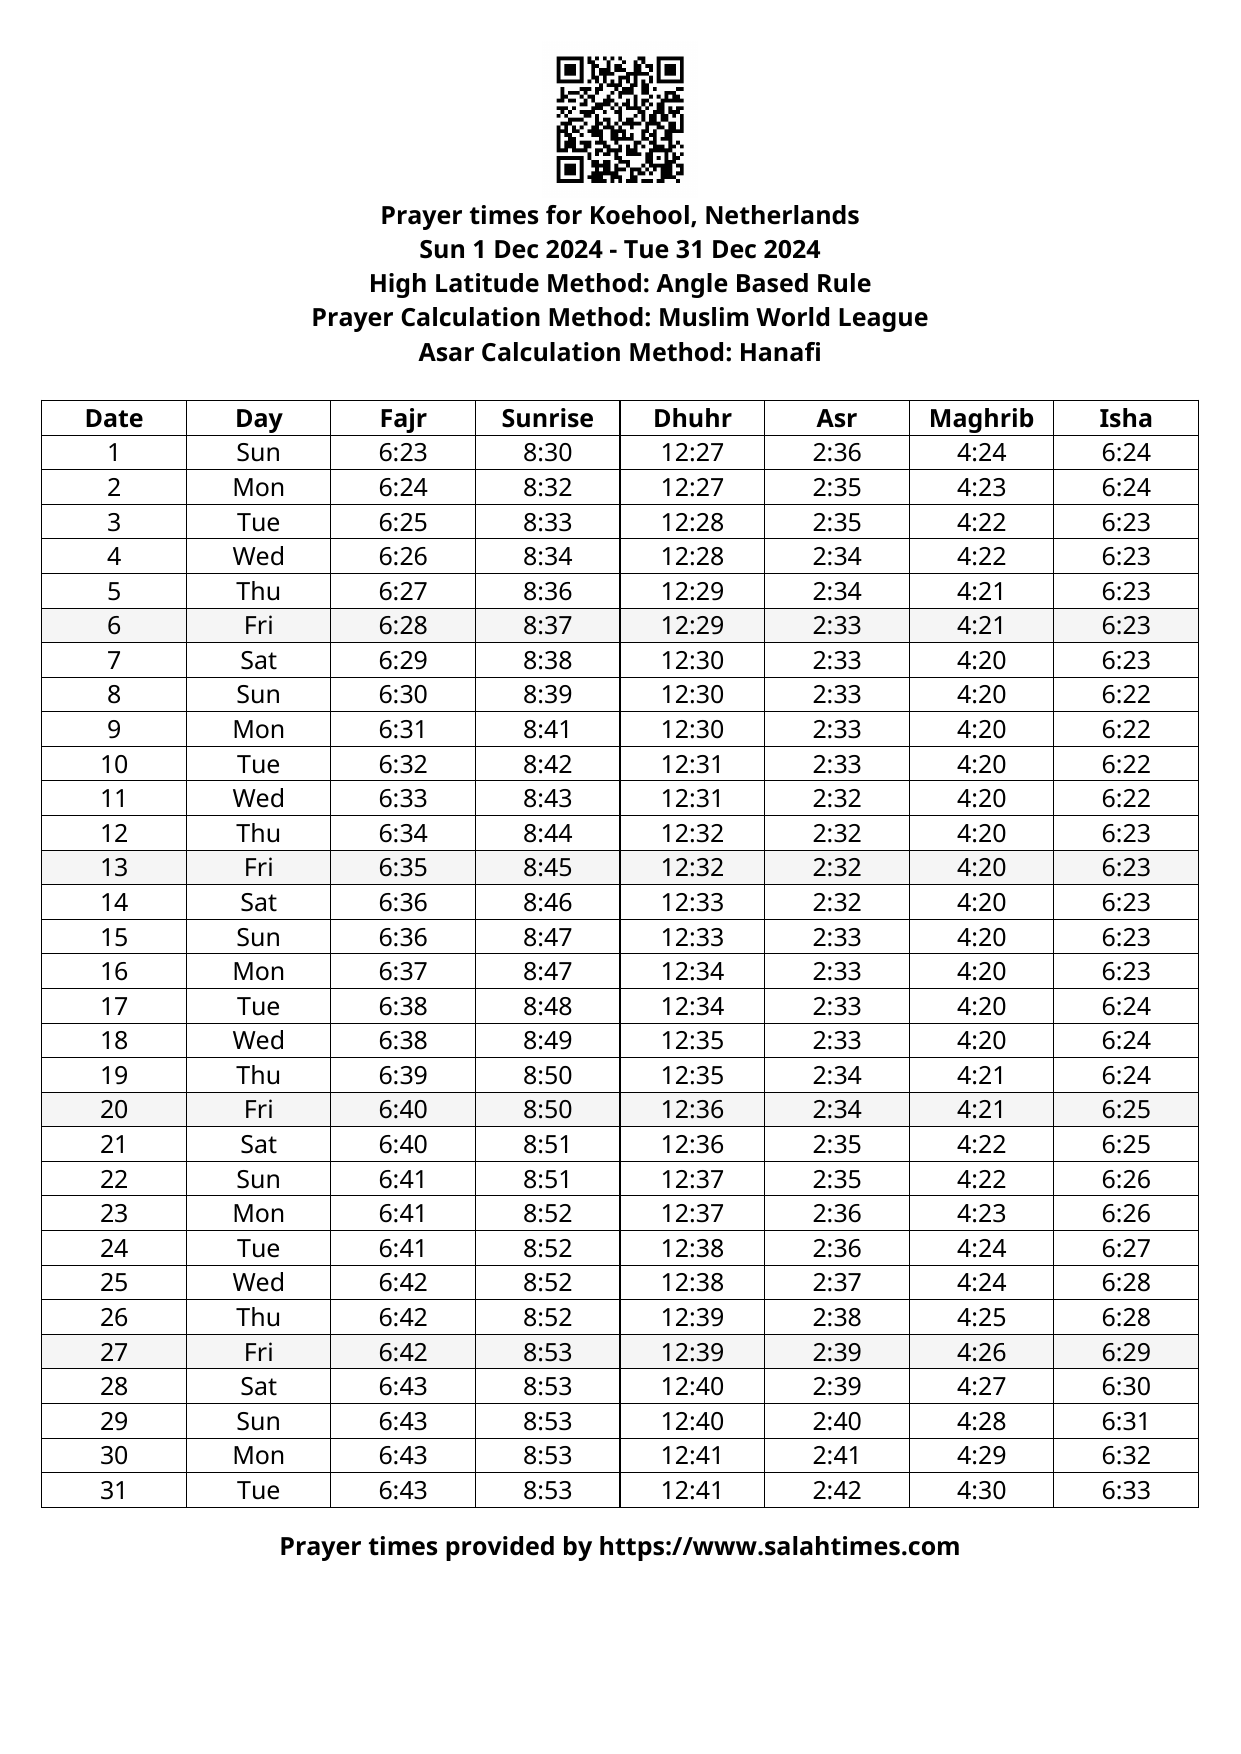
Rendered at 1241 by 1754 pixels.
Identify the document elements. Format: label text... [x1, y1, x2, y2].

text Prayer Calculation Method: Muslim World League [42, 300, 1198, 334]
table_cell 3 [42, 505, 186, 538]
table_cell Mon [187, 1439, 330, 1472]
table_cell 6:23 [1054, 643, 1198, 677]
table_cell 4:20 [910, 781, 1053, 815]
table_cell 8:51 [476, 1162, 619, 1195]
table_cell 6:32 [1054, 1439, 1198, 1472]
table_cell 2:32 [765, 781, 909, 815]
table_cell 12:33 [621, 885, 764, 919]
table_cell 12:39 [621, 1335, 764, 1368]
table_cell 4 [42, 539, 186, 573]
table_cell 4:21 [910, 1093, 1053, 1126]
table_cell 6:29 [331, 643, 475, 677]
table_cell 12:40 [621, 1369, 764, 1403]
table_cell Fri [187, 609, 330, 642]
table_header Fajr [331, 401, 475, 434]
table_cell 6:40 [331, 1093, 475, 1126]
table_cell 2:33 [765, 747, 909, 780]
table_cell Wed [187, 539, 330, 573]
table_cell Thu [187, 816, 330, 849]
table_cell 6:40 [331, 1127, 475, 1161]
table_cell 4:23 [910, 1196, 1053, 1230]
table_cell 8:48 [476, 989, 619, 1022]
table_cell 2:36 [765, 1231, 909, 1264]
table_cell 2:34 [765, 539, 909, 573]
table_cell 12:27 [621, 436, 764, 469]
table_cell 6:41 [331, 1231, 475, 1264]
table_cell 6:23 [1054, 505, 1198, 538]
table_cell 13 [42, 851, 186, 884]
table_cell 2:35 [765, 1162, 909, 1195]
table_cell 12:30 [621, 678, 764, 711]
table_cell 20 [42, 1093, 186, 1126]
table_cell 6:42 [331, 1300, 475, 1334]
table_cell 27 [42, 1335, 186, 1368]
table_cell 12:28 [621, 505, 764, 538]
table_cell 18 [42, 1024, 186, 1057]
table_cell 8:39 [476, 678, 619, 711]
table_cell 12:34 [621, 954, 764, 988]
table_cell 4:22 [910, 1127, 1053, 1161]
text High Latitude Method: Angle Based Rule [42, 266, 1198, 300]
table_cell 6:30 [331, 678, 475, 711]
table_cell 4:27 [910, 1369, 1053, 1403]
table_cell 4:23 [910, 470, 1053, 504]
table_cell Wed [187, 781, 330, 815]
table_cell 6:22 [1054, 747, 1198, 780]
table_cell 2:39 [765, 1335, 909, 1368]
table_cell 6:23 [1054, 816, 1198, 849]
table_cell 4:21 [910, 574, 1053, 607]
table_cell 6:27 [331, 574, 475, 607]
table_cell 2:32 [765, 851, 909, 884]
table_cell 1 [42, 436, 186, 469]
table_cell 8:50 [476, 1093, 619, 1126]
table_cell 12:35 [621, 1058, 764, 1092]
table_cell 8:47 [476, 954, 619, 988]
table_cell 26 [42, 1300, 186, 1334]
table_cell Wed [187, 1266, 330, 1299]
table_cell 2:34 [765, 1058, 909, 1092]
table_cell 6:38 [331, 1024, 475, 1057]
table_cell 8:53 [476, 1473, 619, 1507]
table_cell Sun [187, 436, 330, 469]
table_cell 30 [42, 1439, 186, 1472]
table_cell 12 [42, 816, 186, 849]
table_cell 4:24 [910, 1231, 1053, 1264]
table_cell 7 [42, 643, 186, 677]
table_cell 6:23 [1054, 539, 1198, 573]
table_cell 12:37 [621, 1162, 764, 1195]
table_cell Sun [187, 678, 330, 711]
table_cell 8:33 [476, 505, 619, 538]
table_cell 4:20 [910, 712, 1053, 746]
table_cell 6:23 [1054, 920, 1198, 953]
table_cell 8:38 [476, 643, 619, 677]
table_cell 12:33 [621, 920, 764, 953]
table_cell 6:28 [1054, 1300, 1198, 1334]
table_cell 8:42 [476, 747, 619, 780]
table_cell 11 [42, 781, 186, 815]
table_cell 6:34 [331, 816, 475, 849]
table_cell 8:47 [476, 920, 619, 953]
table_cell 4:21 [910, 609, 1053, 642]
table_cell 4:20 [910, 920, 1053, 953]
table_cell 6:35 [331, 851, 475, 884]
table_cell 6:23 [1054, 851, 1198, 884]
table_cell 2:35 [765, 1127, 909, 1161]
table_cell 6:38 [331, 989, 475, 1022]
table_cell Sun [187, 1404, 330, 1437]
table_cell 8:45 [476, 851, 619, 884]
table_cell Thu [187, 1300, 330, 1334]
table_cell 8:52 [476, 1266, 619, 1299]
table_header Date [42, 401, 186, 434]
table_cell 12:37 [621, 1196, 764, 1230]
table_cell 8:44 [476, 816, 619, 849]
table_cell 17 [42, 989, 186, 1022]
table_header Dhuhr [621, 401, 764, 434]
table_cell 2:39 [765, 1369, 909, 1403]
table_cell 8:53 [476, 1335, 619, 1368]
text Prayer times for Koehool, Netherlands [42, 198, 1198, 232]
table_cell 6:24 [1054, 989, 1198, 1022]
table_cell 8:30 [476, 436, 619, 469]
table_cell 6:23 [1054, 885, 1198, 919]
table_cell 6:36 [331, 920, 475, 953]
table_cell 4:20 [910, 885, 1053, 919]
table_cell 16 [42, 954, 186, 988]
table_cell 2:34 [765, 1093, 909, 1126]
table_cell 4:28 [910, 1404, 1053, 1437]
table_cell 12:36 [621, 1127, 764, 1161]
table_cell Fri [187, 1335, 330, 1368]
table_cell 12:35 [621, 1024, 764, 1057]
table_cell 8:50 [476, 1058, 619, 1092]
table_cell 28 [42, 1369, 186, 1403]
table_cell 4:21 [910, 1058, 1053, 1092]
table_cell Sat [187, 885, 330, 919]
table_cell 15 [42, 920, 186, 953]
table_cell 4:24 [910, 436, 1053, 469]
table_cell 6:24 [1054, 470, 1198, 504]
table_cell 4:20 [910, 678, 1053, 711]
table_cell 8:53 [476, 1439, 619, 1472]
table_cell 6:28 [331, 609, 475, 642]
table_cell Mon [187, 954, 330, 988]
table_cell 4:24 [910, 1266, 1053, 1299]
table_cell 2:42 [765, 1473, 909, 1507]
table_cell 6:41 [331, 1162, 475, 1195]
table_cell 31 [42, 1473, 186, 1507]
table_cell 23 [42, 1196, 186, 1230]
table_cell 12:27 [621, 470, 764, 504]
table_cell Tue [187, 747, 330, 780]
table_cell 12:38 [621, 1266, 764, 1299]
table_cell 6:32 [331, 747, 475, 780]
table_cell 4:22 [910, 1162, 1053, 1195]
table_cell 8:32 [476, 470, 619, 504]
table_cell 2:32 [765, 885, 909, 919]
table_cell 6:25 [1054, 1127, 1198, 1161]
table_cell 4:22 [910, 505, 1053, 538]
table_cell 2:37 [765, 1266, 909, 1299]
table_cell 8:37 [476, 609, 619, 642]
table_cell 12:29 [621, 574, 764, 607]
table_cell 12:29 [621, 609, 764, 642]
table_cell 25 [42, 1266, 186, 1299]
table_cell 6:26 [331, 539, 475, 573]
table_cell 8:53 [476, 1404, 619, 1437]
table_cell 2:38 [765, 1300, 909, 1334]
table_cell 12:31 [621, 781, 764, 815]
table_cell 12:32 [621, 851, 764, 884]
table_cell 2:35 [765, 470, 909, 504]
table_cell Thu [187, 1058, 330, 1092]
table_cell 2 [42, 470, 186, 504]
table_cell 2:33 [765, 920, 909, 953]
table_cell Wed [187, 1024, 330, 1057]
table_cell Sat [187, 1127, 330, 1161]
table_cell Tue [187, 1231, 330, 1264]
table_cell 6:22 [1054, 712, 1198, 746]
table_cell 6:23 [1054, 609, 1198, 642]
table_cell 12:36 [621, 1093, 764, 1126]
table_cell 12:28 [621, 539, 764, 573]
table_cell 4:20 [910, 954, 1053, 988]
table_cell 6:43 [331, 1439, 475, 1472]
table_cell 21 [42, 1127, 186, 1161]
table_cell 6:41 [331, 1196, 475, 1230]
table_cell 2:34 [765, 574, 909, 607]
table_cell 10 [42, 747, 186, 780]
table_cell 6:33 [331, 781, 475, 815]
table_cell 6:43 [331, 1404, 475, 1437]
table_cell 9 [42, 712, 186, 746]
table_cell 6:43 [331, 1369, 475, 1403]
table_cell 8:51 [476, 1127, 619, 1161]
table_cell 2:41 [765, 1439, 909, 1472]
table_header Asr [765, 401, 909, 434]
table_cell Fri [187, 851, 330, 884]
table_cell 29 [42, 1404, 186, 1437]
table_cell 8:46 [476, 885, 619, 919]
table_cell 4:30 [910, 1473, 1053, 1507]
table_cell 8:52 [476, 1196, 619, 1230]
table_cell 4:26 [910, 1335, 1053, 1368]
table_cell 6:22 [1054, 678, 1198, 711]
table_cell 22 [42, 1162, 186, 1195]
table_cell Sat [187, 643, 330, 677]
table_cell 6:36 [331, 885, 475, 919]
table_cell 6:31 [1054, 1404, 1198, 1437]
table_cell 4:25 [910, 1300, 1053, 1334]
table_cell 2:36 [765, 1196, 909, 1230]
table_cell 12:39 [621, 1300, 764, 1334]
table_cell 5 [42, 574, 186, 607]
table_cell 6:37 [331, 954, 475, 988]
table_cell 2:32 [765, 816, 909, 849]
table_cell 6:26 [1054, 1162, 1198, 1195]
table_cell 8:53 [476, 1369, 619, 1403]
table_cell 4:20 [910, 1024, 1053, 1057]
table_cell 6:23 [1054, 574, 1198, 607]
text Sun 1 Dec 2024 - Tue 31 Dec 2024 [42, 232, 1198, 266]
table_cell 14 [42, 885, 186, 919]
table_cell 2:35 [765, 505, 909, 538]
table_cell 12:38 [621, 1231, 764, 1264]
table_cell 6:24 [331, 470, 475, 504]
table_cell 4:20 [910, 851, 1053, 884]
table_cell 24 [42, 1231, 186, 1264]
table_header Sunrise [476, 401, 619, 434]
text Asar Calculation Method: Hanafi [42, 334, 1198, 368]
table_cell 6:31 [331, 712, 475, 746]
table_cell 6:27 [1054, 1231, 1198, 1264]
table_cell 12:34 [621, 989, 764, 1022]
table_cell 6:42 [331, 1335, 475, 1368]
table_cell 4:20 [910, 816, 1053, 849]
table_cell 8:36 [476, 574, 619, 607]
table_cell 2:33 [765, 712, 909, 746]
table_cell 8:52 [476, 1300, 619, 1334]
table_cell 4:20 [910, 643, 1053, 677]
table_cell 6 [42, 609, 186, 642]
table_cell 6:33 [1054, 1473, 1198, 1507]
table_cell 2:33 [765, 989, 909, 1022]
table_cell 4:20 [910, 747, 1053, 780]
table_cell 19 [42, 1058, 186, 1092]
table_cell Fri [187, 1093, 330, 1126]
table_cell 4:22 [910, 539, 1053, 573]
table_cell Mon [187, 470, 330, 504]
table_cell 12:30 [621, 643, 764, 677]
table_cell Mon [187, 712, 330, 746]
table_cell 12:31 [621, 747, 764, 780]
table_cell 6:24 [1054, 436, 1198, 469]
table_cell 6:43 [331, 1473, 475, 1507]
table_cell Sat [187, 1369, 330, 1403]
table_cell 6:29 [1054, 1335, 1198, 1368]
table_cell Mon [187, 1196, 330, 1230]
table_cell 6:39 [331, 1058, 475, 1092]
table_cell 2:33 [765, 678, 909, 711]
table_cell 8:49 [476, 1024, 619, 1057]
table_cell Tue [187, 505, 330, 538]
table_cell Tue [187, 1473, 330, 1507]
table_cell 8:34 [476, 539, 619, 573]
table_cell 12:32 [621, 816, 764, 849]
table_cell 6:24 [1054, 1024, 1198, 1057]
table_cell 12:41 [621, 1473, 764, 1507]
table_cell 2:33 [765, 643, 909, 677]
table_cell 6:22 [1054, 781, 1198, 815]
table_cell Thu [187, 574, 330, 607]
table_cell 4:29 [910, 1439, 1053, 1472]
table_cell 6:23 [331, 436, 475, 469]
table_cell 12:30 [621, 712, 764, 746]
table_cell 2:33 [765, 954, 909, 988]
text Prayer times provided by https://www.salahtimes.com [42, 1528, 1198, 1563]
table_cell 6:30 [1054, 1369, 1198, 1403]
table_cell 6:42 [331, 1266, 475, 1299]
table_cell 2:33 [765, 609, 909, 642]
table_cell 6:23 [1054, 954, 1198, 988]
table_cell 8 [42, 678, 186, 711]
table_header Maghrib [910, 401, 1053, 434]
table_cell 6:24 [1054, 1058, 1198, 1092]
table_cell 4:20 [910, 989, 1053, 1022]
table_cell 2:33 [765, 1024, 909, 1057]
table_cell 2:36 [765, 436, 909, 469]
table_cell 12:41 [621, 1439, 764, 1472]
table_header Day [187, 401, 330, 434]
table_header Isha [1054, 401, 1198, 434]
table_cell Sun [187, 1162, 330, 1195]
table_cell 8:43 [476, 781, 619, 815]
table_cell 6:25 [1054, 1093, 1198, 1126]
table_cell Tue [187, 989, 330, 1022]
table_cell 6:25 [331, 505, 475, 538]
table_cell 2:40 [765, 1404, 909, 1437]
table_cell 12:40 [621, 1404, 764, 1437]
table_cell 8:52 [476, 1231, 619, 1264]
table_cell 6:26 [1054, 1196, 1198, 1230]
table_cell 6:28 [1054, 1266, 1198, 1299]
table_cell Sun [187, 920, 330, 953]
table_cell 8:41 [476, 712, 619, 746]
picture [542, 41, 699, 198]
